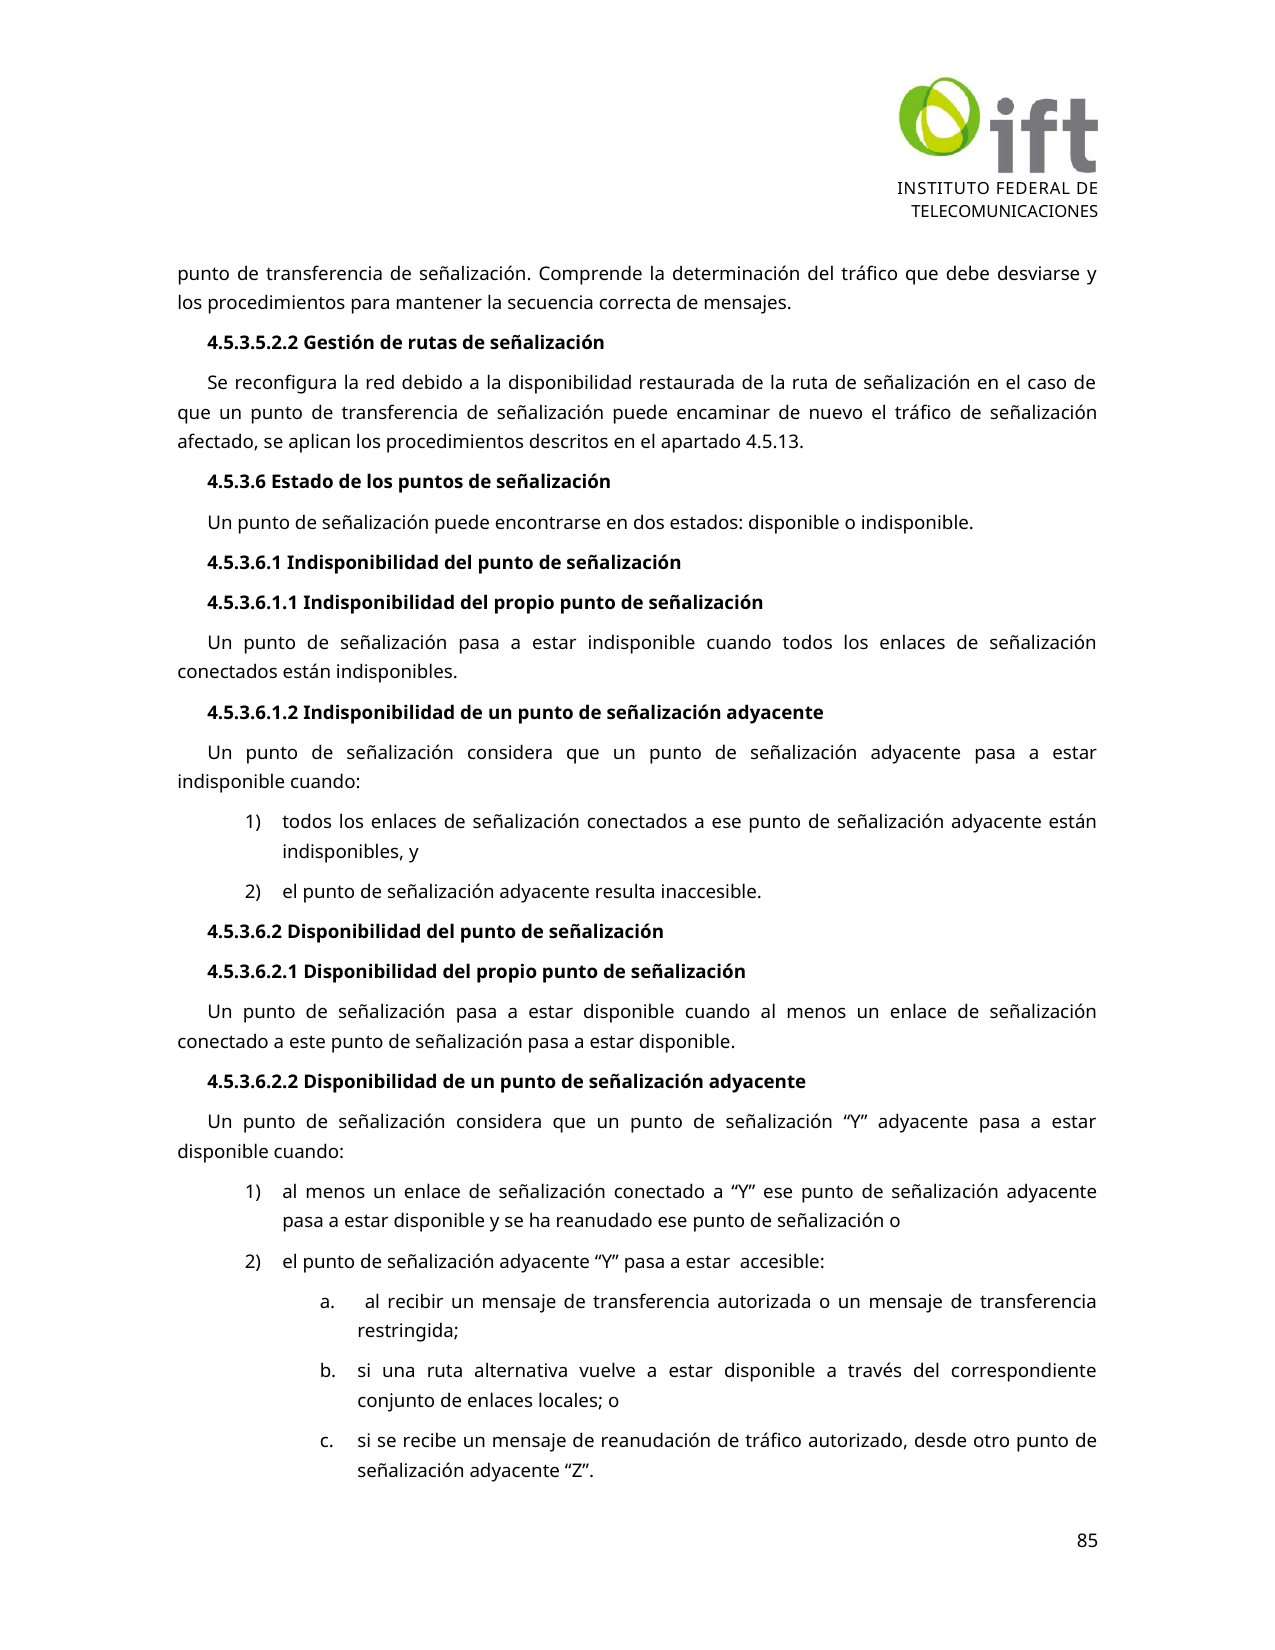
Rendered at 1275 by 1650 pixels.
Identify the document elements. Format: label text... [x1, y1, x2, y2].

text Un punto de señalización pasa a estar disponible cuando al menos un enlace de señalización conectado a este punto de señalización pasa a estar disponible. [177, 995, 1098, 1054]
text 4.5.3.6.2.2 Disponibilidad de un punto de señalización adyacente [177, 1065, 1098, 1094]
list el punto de señalización adyacente “Y” pasa a estar accesible: [244, 1244, 1098, 1274]
text 4.5.3.6.1.1 Indisponibilidad del propio punto de señalización [177, 586, 1098, 615]
text 4.5.3.5.2.2 Gestión de rutas de señalización [177, 326, 1098, 356]
text 4.5.3.6 Estado de los puntos de señalización [177, 465, 1098, 495]
picture [897, 73, 1099, 177]
list el punto de señalización adyacente resulta inaccesible. [244, 875, 1098, 904]
list si una ruta alternativa vuelve a estar disponible a través del correspondiente conjunto de enlaces locales; o [319, 1354, 1098, 1413]
text Un punto de señalización puede encontrarse en dos estados: disponible o indisponible. [177, 505, 1098, 535]
text 4.5.3.6.1 Indisponibilidad del punto de señalización [177, 546, 1098, 575]
text Un punto de señalización considera que un punto de señalización “Y” adyacente pasa a estar disponible cuando: [177, 1105, 1098, 1164]
list todos los enlaces de señalización conectados a ese punto de señalización adyacente están indisponibles, y [244, 805, 1098, 864]
text 4.5.3.6.2.1 Disponibilidad del propio punto de señalización [177, 955, 1098, 985]
text Un punto de señalización pasa a estar indisponible cuando todos los enlaces de señalización conectados están indisponibles. [177, 626, 1098, 685]
text Se reconfigura la red debido a la disponibilidad restaurada de la ruta de señalización en el caso de que un punto de transferencia de señalización puede encaminar de nuevo el tráfico de señalización afectado, se aplican los procedimientos descritos en el apartado 4.5.13. [177, 366, 1098, 455]
text Un punto de señalización considera que un punto de señalización adyacente pasa a estar indisponible cuando: [177, 736, 1098, 795]
list si se recibe un mensaje de reanudación de tráfico autorizado, desde otro punto de señalización adyacente “Z”. [319, 1424, 1098, 1483]
text 4.5.3.6.1.2 Indisponibilidad de un punto de señalización adyacente [177, 695, 1098, 725]
list al recibir un mensaje de transferencia autorizada o un mensaje de transferencia restringida; [319, 1284, 1098, 1344]
text 4.5.3.6.2 Disponibilidad del punto de señalización [177, 915, 1098, 944]
list al menos un enlace de señalización conectado a “Y” ese punto de señalización adyacente pasa a estar disponible y se ha reanudado ese punto de señalización o [244, 1175, 1098, 1234]
